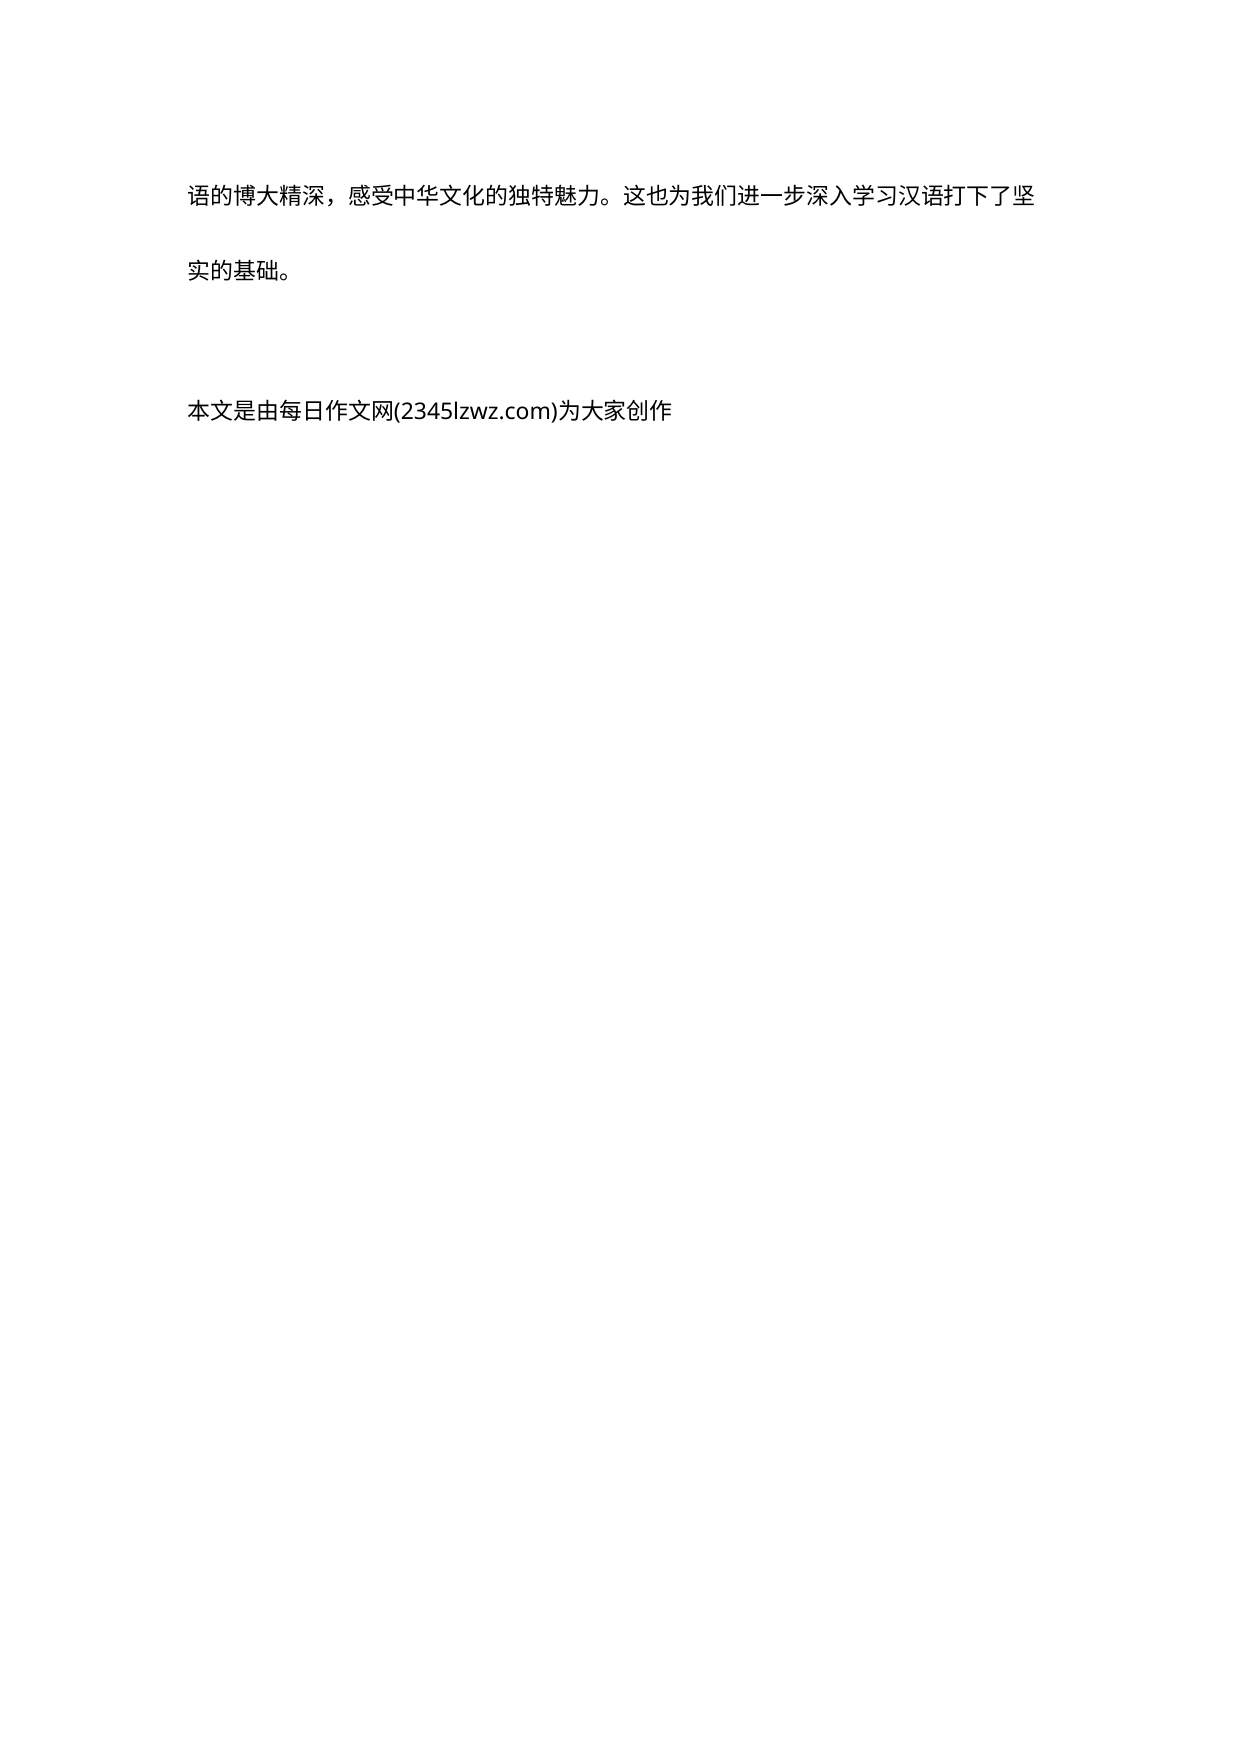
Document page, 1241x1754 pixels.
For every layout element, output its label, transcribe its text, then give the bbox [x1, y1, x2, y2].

text 本文是由每日作文网(2345lzwz.com)为大家创作 [187, 377, 1053, 442]
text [187, 162, 1053, 302]
